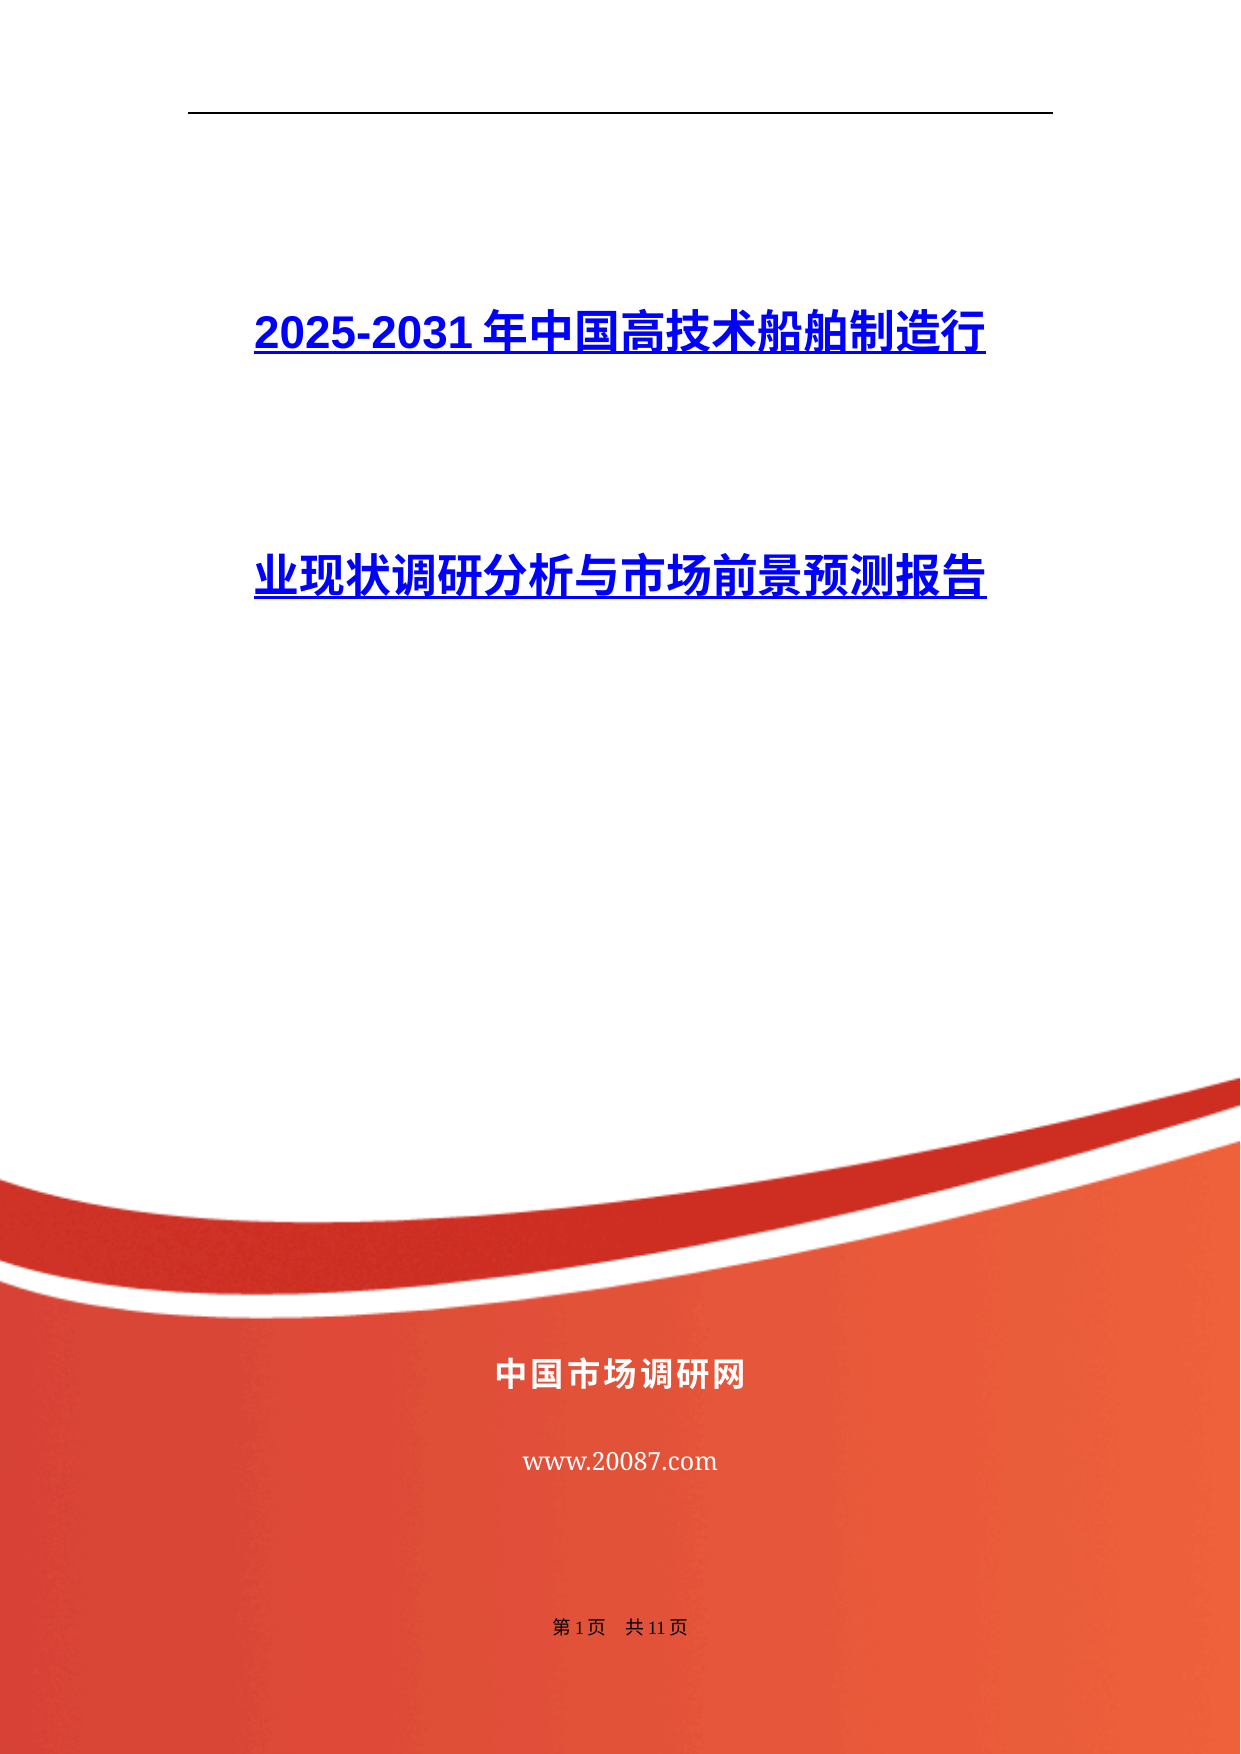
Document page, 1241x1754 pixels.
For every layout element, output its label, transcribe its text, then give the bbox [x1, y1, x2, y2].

table_header 2025-2031年中国高技术船舶制造行业现状调研分析与市场前景预测报告 [188, 207, 1053, 773]
text www.20087.com [187, 1428, 1053, 1493]
subtitle 中国市场调研网 [187, 1339, 1053, 1404]
picture [0, 1006, 1241, 1754]
